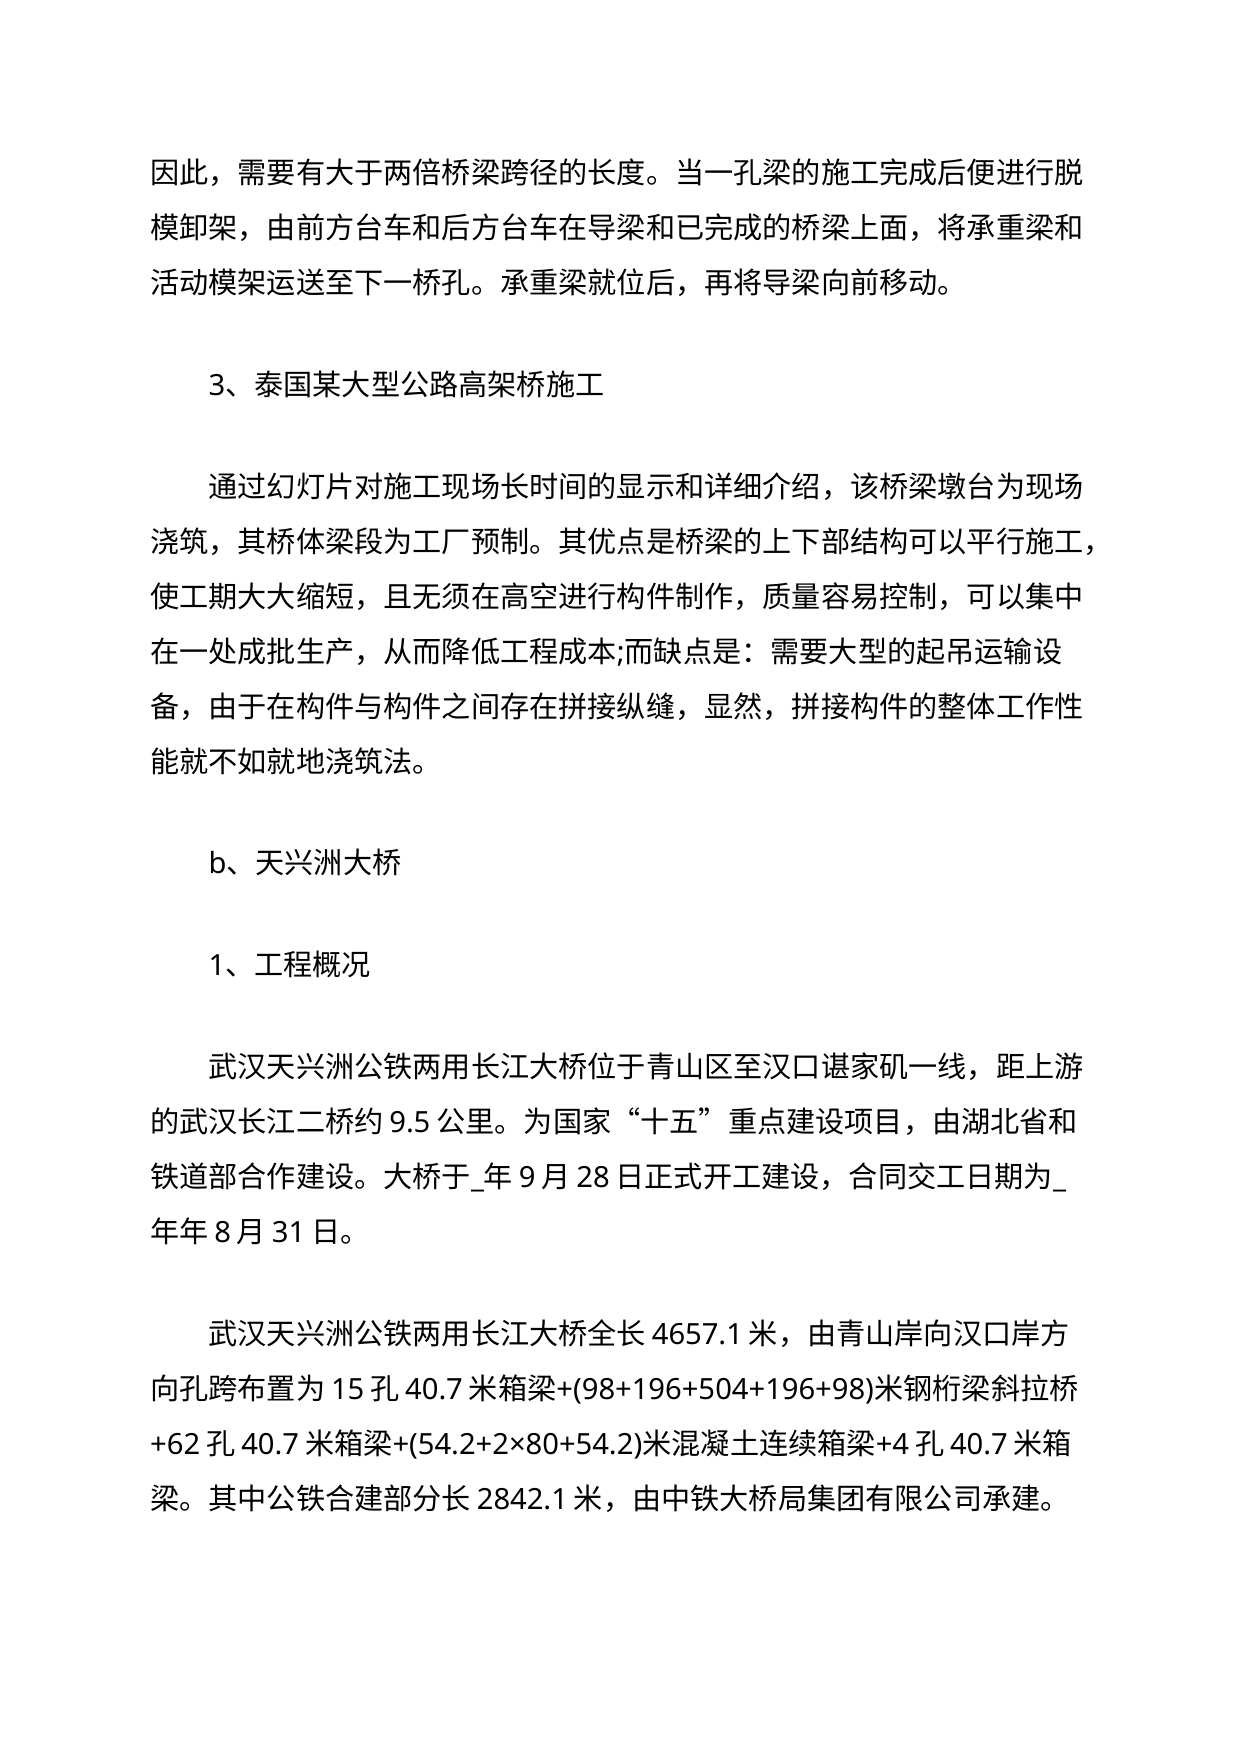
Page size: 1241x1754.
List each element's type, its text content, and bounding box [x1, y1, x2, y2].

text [150, 150, 1090, 302]
text b、天兴洲大桥 [150, 840, 1090, 882]
text 武汉天兴洲公铁两用长江大桥位于青山区至汉口谌家矶一线，距上游的武汉长江二桥约9.5公里。为国家“十五”重点建设项目，由湖北省和铁道部合作建设。大桥于_年9月28日正式开工建设，合同交工日期为_年年8月31日。 [150, 1044, 1090, 1251]
text 武汉天兴洲公铁两用长江大桥全长4657.1米，由青山岸向汉口岸方向孔跨布置为15孔40.7米箱梁+(98+196+504+196+98)米钢桁梁斜拉桥+62孔40.7米箱梁+(54.2+2×80+54.2)米混凝土连续箱梁+4孔40.7米箱梁。其中公铁合建部分长2842.1米，由中铁大桥局集团有限公司承建。 [150, 1311, 1090, 1518]
text 通过幻灯片对施工现场长时间的显示和详细介绍，该桥梁墩台为现场浇筑，其桥体梁段为工厂预制。其优点是桥梁的上下部结构可以平行施工，使工期大大缩短，且无须在高空进行构件制作，质量容易控制，可以集中在一处成批生产，从而降低工程成本;而缺点是：需要大型的起吊运输设备，由于在构件与构件之间存在拼接纵缝，显然，拼接构件的整体工作性能就不如就地浇筑法。 [150, 463, 1090, 780]
text 1、工程概况 [150, 942, 1090, 984]
text 3、泰国某大型公路高架桥施工 [150, 362, 1090, 404]
